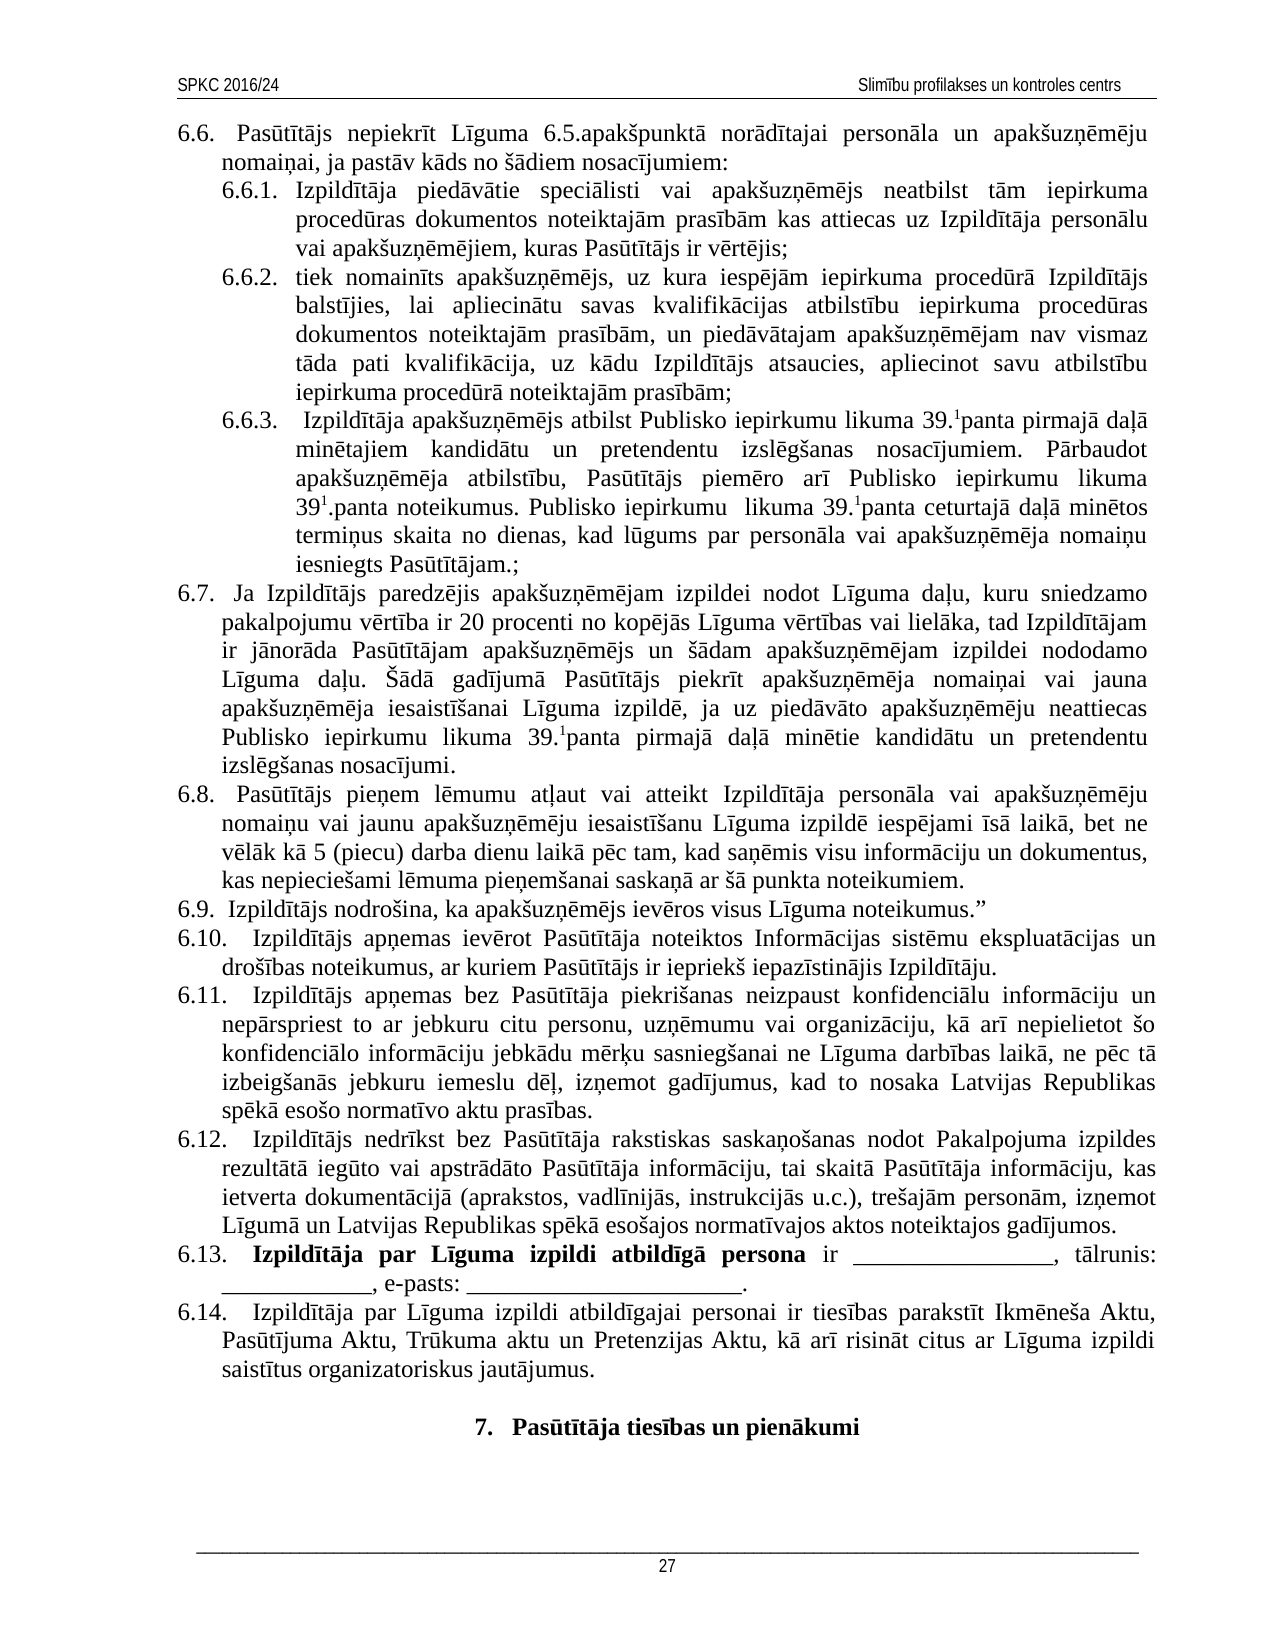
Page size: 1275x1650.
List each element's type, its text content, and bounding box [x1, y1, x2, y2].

list Izpildītājs apņemas ievērot Pasūtītāja noteiktos Informācijas sistēmu ekspluatācijas un drošības noteikumus, ar kuriem Pasūtītājs ir iepriekš iepazīstinājis Izpildītāju. [177, 923, 1157, 981]
list tiek nomainīts apakšuzņēmējs, uz kura iespējām iepirkuma procedūrā Izpildītājs balstījies, lai apliecinātu savas kvalifikācijas atbilstību iepirkuma procedūras dokumentos noteiktajām prasībām, un piedāvātajam apakšuzņēmējam nav vismaz tāda pati kvalifikācija, uz kādu Izpildītājs atsaucies, apliecinot savu atbilstību iepirkuma procedūrā noteiktajām prasībām; [222, 262, 1148, 406]
list Izpildītāja par Līguma izpildi atbildīgā persona ir ________________, tālrunis: ____________, e-pasts: ______________________. [177, 1239, 1157, 1297]
list Izpildītājs nedrīkst bez Pasūtītāja rakstiskas saskaņošanas nodot Pakalpojuma izpildes rezultātā iegūto vai apstrādāto Pasūtītāja informāciju, tai skaitā Pasūtītāja informāciju, kas ietverta dokumentācijā (aprakstos, vadlīnijās, instrukcijās u.c.), trešajām personām, izņemot Līgumā un Latvijas Republikas spēkā esošajos normatīvajos aktos noteiktajos gadījumos. [177, 1124, 1157, 1239]
list Izpildītājs nodrošina, ka apakšuzņēmējs ievēros visus Līguma noteikumus.” [177, 894, 1148, 923]
list Pasūtītāja tiesības un pienākumi [177, 1412, 1157, 1441]
list Pasūtītājs nepiekrīt Līguma 6.5.apakšpunktā norādītajai personāla un apakšuzņēmēju nomaiņai, ja pastāv kāds no šādiem nosacījumiem: [177, 118, 1148, 176]
list Izpildītāja apakšuzņēmējs atbilst Publisko iepirkumu likuma 39.1panta pirmajā daļā minētajiem kandidātu un pretendentu izslēgšanas nosacījumiem. Pārbaudot apakšuzņēmēja atbilstību, Pasūtītājs piemēro arī Publisko iepirkumu likuma 391.panta noteikumus. Publisko iepirkumu likuma 39.1panta ceturtajā daļā minētos termiņus skaita no dienas, kad lūgums par personāla vai apakšuzņēmēja nomaiņu iesniegts Pasūtītājam.; [222, 406, 1148, 578]
list Izpildītājs apņemas bez Pasūtītāja piekrišanas neizpaust konfidenciālu informāciju un nepārspriest to ar jebkuru citu personu, uzņēmumu vai organizāciju, kā arī nepielietot šo konfidenciālo informāciju jebkādu mērķu sasniegšanai ne Līguma darbības laikā, ne pēc tā izbeigšanās jebkuru iemeslu dēļ, izņemot gadījumus, kad to nosaka Latvijas Republikas spēkā esošo normatīvo aktu prasības. [177, 981, 1157, 1124]
list Pasūtītājs pieņem lēmumu atļaut vai atteikt Izpildītāja personāla vai apakšuzņēmēju nomaiņu vai jaunu apakšuzņēmēju iesaistīšanu Līguma izpildē iespējami īsā laikā, bet ne vēlāk kā 5 (piecu) darba dienu laikā pēc tam, kad saņēmis visu informāciju un dokumentus, kas nepieciešami lēmuma pieņemšanai saskaņā ar šā punkta noteikumiem. [177, 779, 1148, 894]
list Ja Izpildītājs paredzējis apakšuzņēmējam izpildei nodot Līguma daļu, kuru sniedzamo pakalpojumu vērtība ir 20 procenti no kopējās Līguma vērtības vai lielāka, tad Izpildītājam ir jānorāda Pasūtītājam apakšuzņēmējs un šādam apakšuzņēmējam izpildei nododamo Līguma daļu. Šādā gadījumā Pasūtītājs piekrīt apakšuzņēmēja nomaiņai vai jauna apakšuzņēmēja iesaistīšanai Līguma izpildē, ja uz piedāvāto apakšuzņēmēju neattiecas Publisko iepirkumu likuma 39.1panta pirmajā daļā minētie kandidātu un pretendentu izslēgšanas nosacījumi. [177, 578, 1148, 779]
list Izpildītāja par Līguma izpildi atbildīgajai personai ir tiesības parakstīt Ikmēneša Aktu, Pasūtījuma Aktu, Trūkuma aktu un Pretenzijas Aktu, kā arī risināt citus ar Līguma izpildi saistītus organizatoriskus jautājumus. [177, 1297, 1157, 1383]
list Izpildītāja piedāvātie speciālisti vai apakšuzņēmējs neatbilst tām iepirkuma procedūras dokumentos noteiktajām prasībām kas attiecas uz Izpildītāja personālu vai apakšuzņēmējiem, kuras Pasūtītājs ir vērtējis; [222, 176, 1148, 262]
